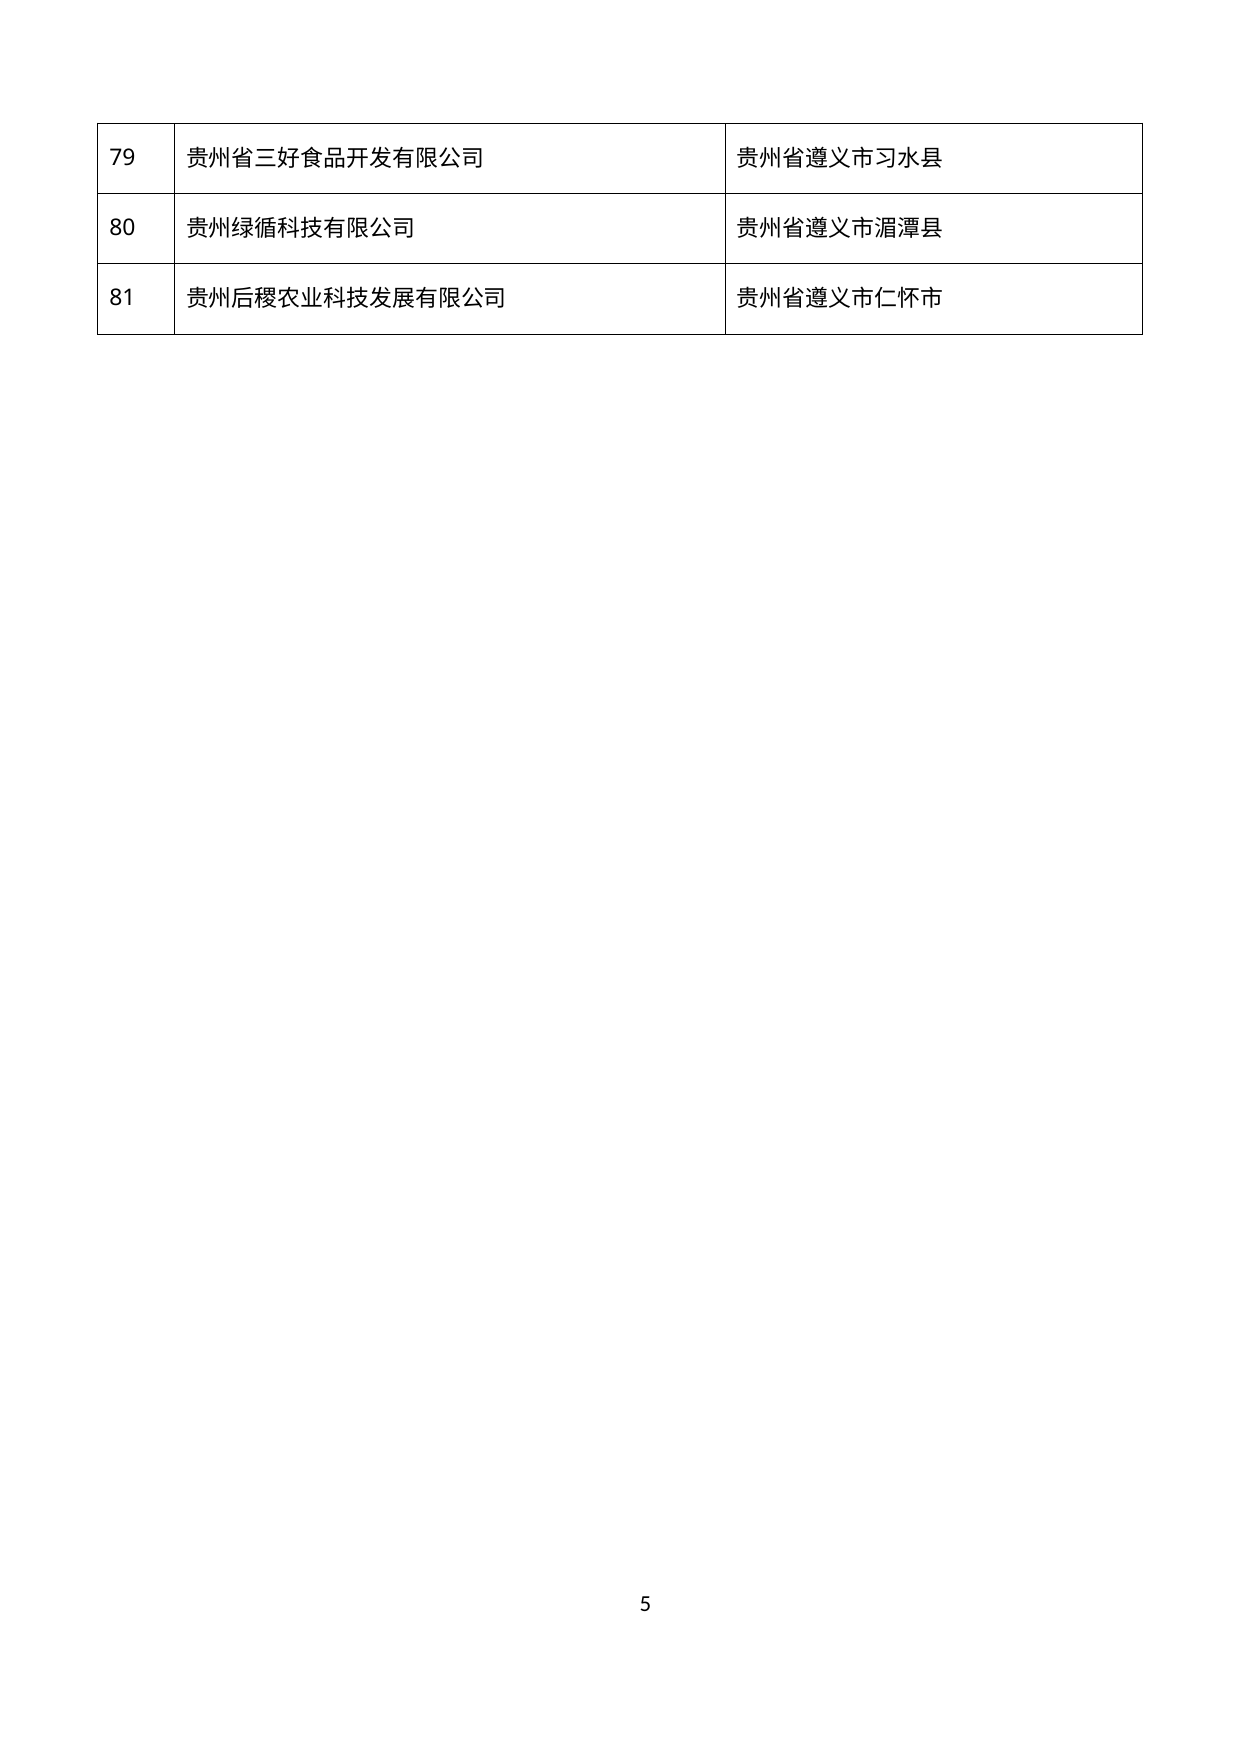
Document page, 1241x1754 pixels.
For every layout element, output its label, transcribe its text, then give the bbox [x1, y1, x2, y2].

table_cell 79 [98, 124, 174, 193]
table_cell 81 [98, 264, 174, 333]
table_cell 贵州省三好食品开发有限公司 [175, 124, 725, 193]
table_cell 贵州绿循科技有限公司 [175, 194, 725, 263]
table_cell 贵州省遵义市湄潭县 [726, 194, 1142, 263]
table_cell 80 [98, 194, 174, 263]
table_cell 贵州后稷农业科技发展有限公司 [175, 264, 725, 333]
table_cell 贵州省遵义市习水县 [726, 124, 1142, 193]
table_cell 贵州省遵义市仁怀市 [726, 264, 1142, 333]
